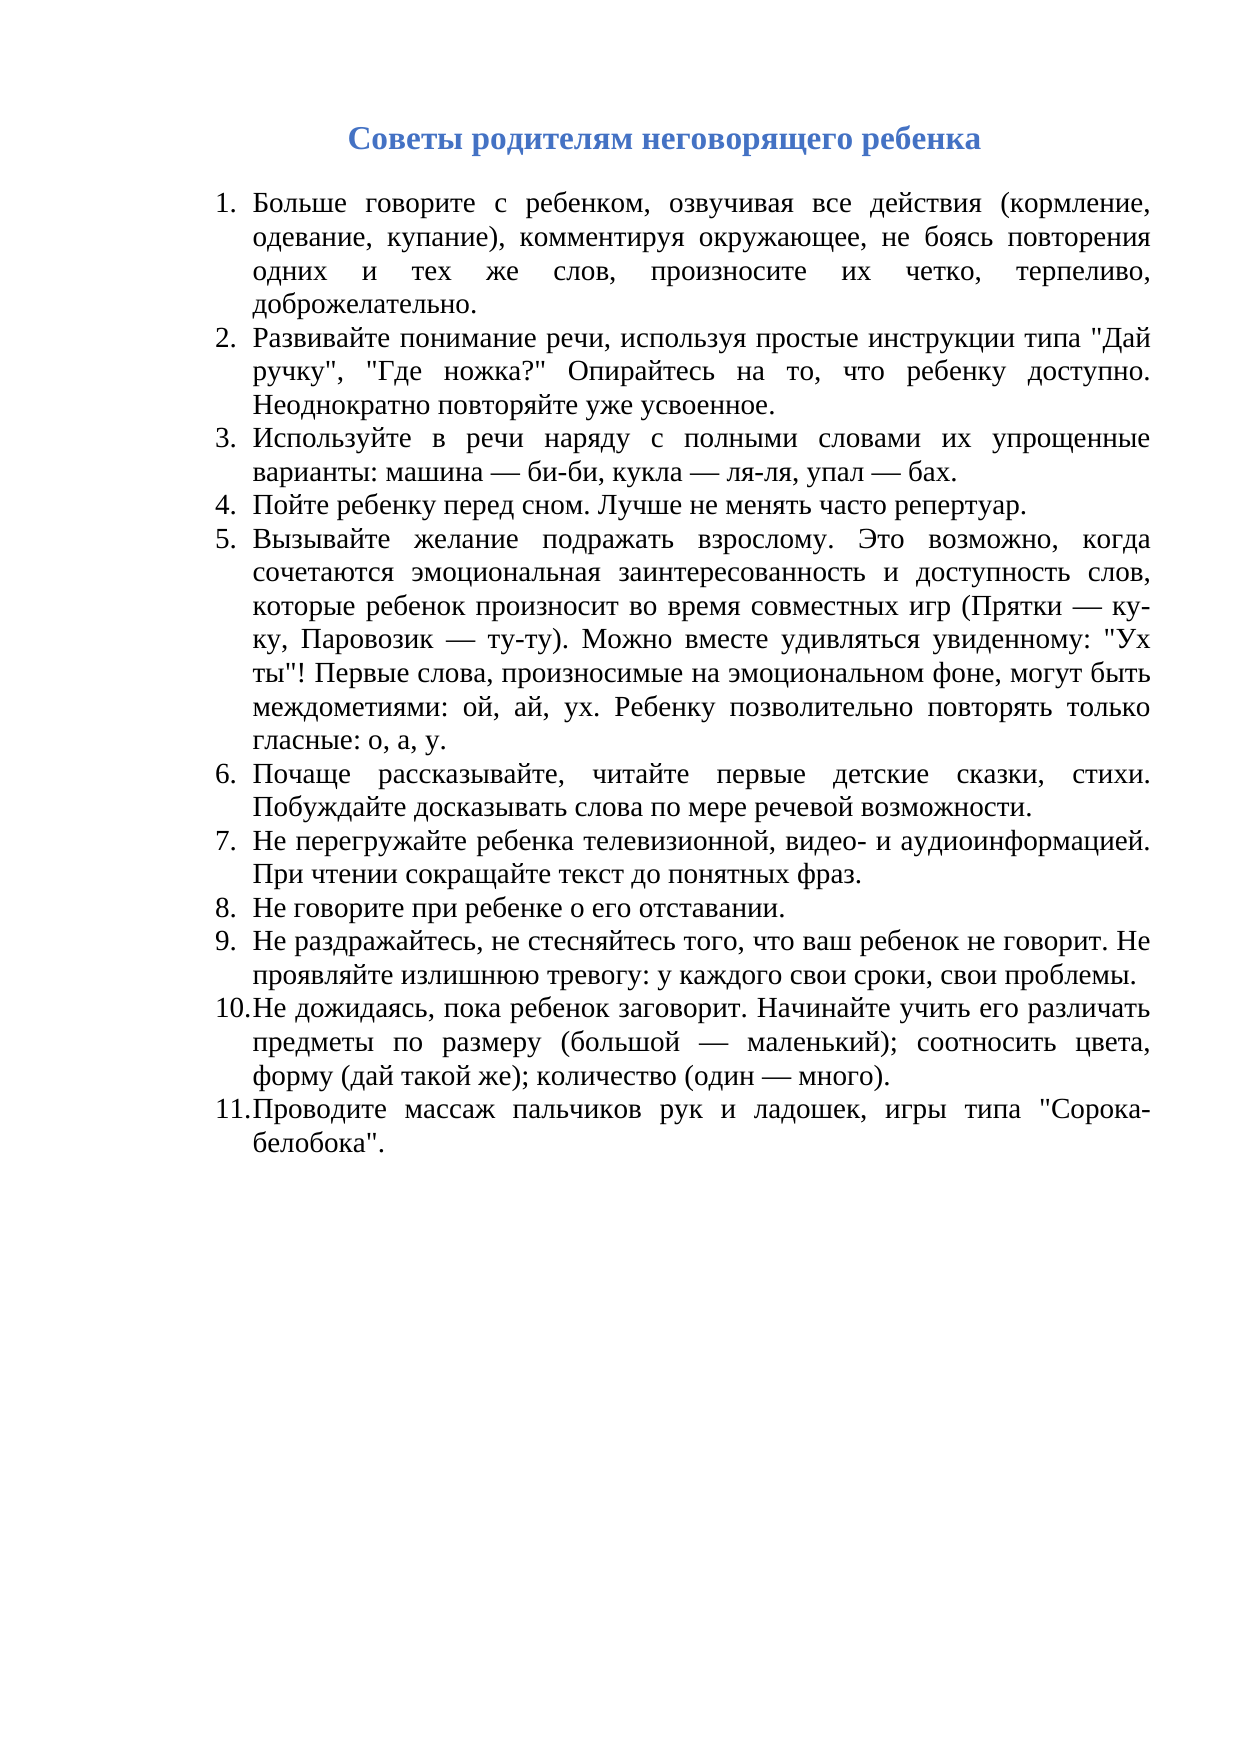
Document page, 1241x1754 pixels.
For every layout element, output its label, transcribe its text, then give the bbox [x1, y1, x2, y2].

list Развивайте понимание речи, используя простые инструкции типа "Дай ручку", "Где ножка?" Опирайтесь на то, что ребенку доступно. Неоднократно повторяйте уже усвоенное. [215, 320, 1152, 420]
list Проводите массаж пальчиков рук и ладошек, игры типа "Сорока-белобока". [215, 1091, 1152, 1158]
text Советы родителям неговорящего ребенка [177, 118, 1152, 156]
list Используйте в речи наряду с полными словами их упрощенные варианты: машина — би-би, кукла — ля-ля, упал — бах. [215, 420, 1152, 487]
list Не говорите при ребенке о его отставании. [215, 890, 1152, 923]
list Не раздражайтесь, не стесняйтесь того, что ваш ребенок не говорит. Не проявляйте излишнюю тревогу: у каждого свои сроки, свои проблемы. [215, 923, 1152, 991]
list Не дожидаясь, пока ребенок заговорит. Начинайте учить его различать предметы по размеру (большой — маленький); соотносить цвета, форму (дай такой же); количество (один — много). [215, 991, 1152, 1091]
list Почаще рассказывайте, читайте первые детские сказки, стихи. Побуждайте досказывать слова по мере речевой возможности. [215, 756, 1152, 823]
list Больше говорите с ребенком, озвучивая все действия (кормление, одевание, купание), комментируя окружающее, не боясь повторения одних и тех же слов, произносите их четко, терпеливо, доброжелательно. [215, 186, 1152, 320]
list Не перегружайте ребенка телевизионной, видео- и аудиоинформацией. При чтении сокращайте текст до понятных фраз. [215, 823, 1152, 890]
list Вызывайте желание подражать взрослому. Это возможно, когда сочетаются эмоциональная заинтересованность и доступность слов, которые ребенок произносит во время совместных игр (Прятки — ку-ку, Паровозик — ту-ту). Можно вместе удивляться увиденному: "Ух ты"! Первые слова, произносимые на эмоциональном фоне, могут быть междометиями: ой, ай, ух. Ребенку позволительно повторять только гласные: о, а, у. [215, 521, 1152, 756]
list Пойте ребенку перед сном. Лучше не менять часто репертуар. [215, 487, 1152, 521]
